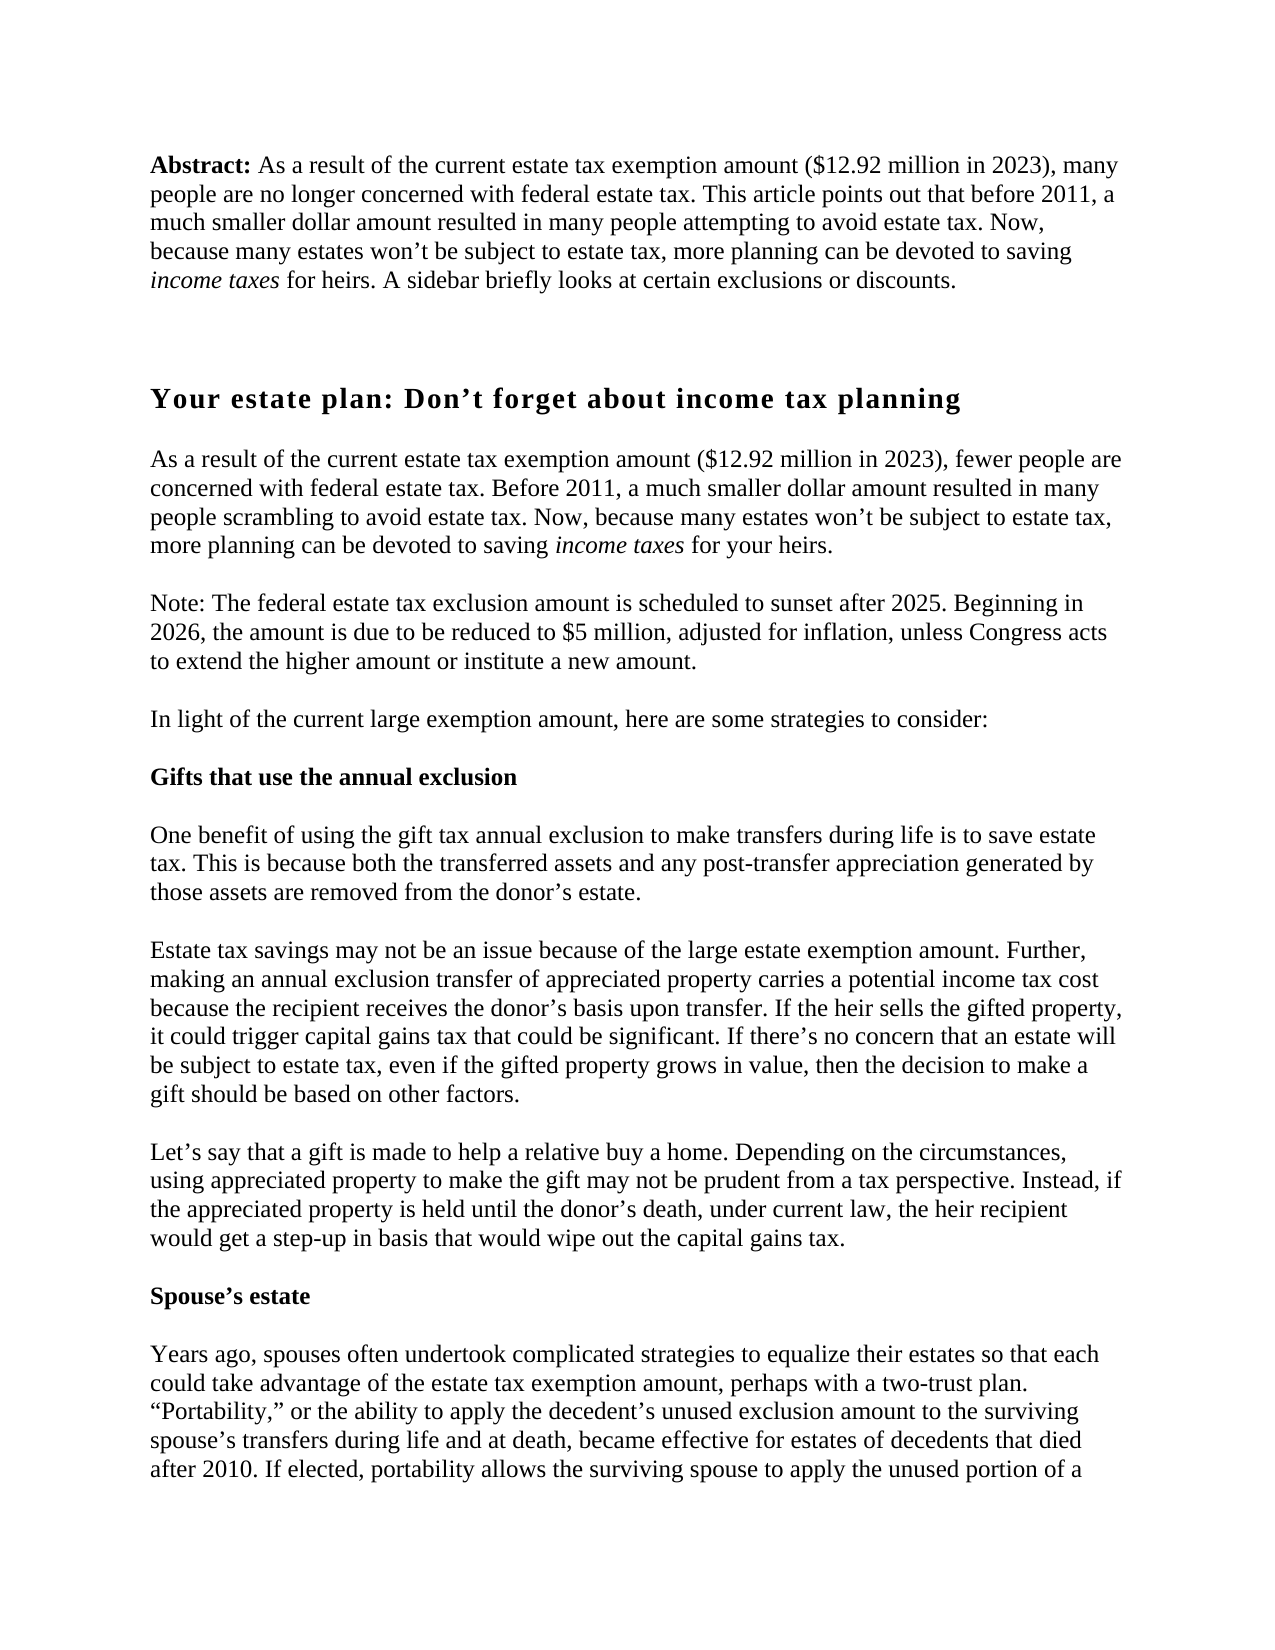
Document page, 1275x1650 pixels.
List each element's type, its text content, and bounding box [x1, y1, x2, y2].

text One benefit of using the gift tax annual exclusion to make transfers during life is to save estate tax. This is because both the transferred assets and any post-transfer appreciation generated by those assets are removed from the donor’s estate. [150, 820, 1125, 906]
text Let’s say that a gift is made to help a relative buy a home. Depending on the circumstances, using appreciated property to make the gift may not be prudent from a tax perspective. Instead, if the appreciated property is held until the donor’s death, under current law, the heir recipient would get a step-up in basis that would wipe out the capital gains tax. [150, 1137, 1125, 1252]
text Estate tax savings may not be an issue because of the large estate exemption amount. Further, making an annual exclusion transfer of appreciated property carries a potential income tax cost because the recipient receives the donor’s basis upon transfer. If the heir sells the gifted property, it could trigger capital gains tax that could be significant. If there’s no concern that an estate will be subject to estate tax, even if the gifted property grows in value, then the decision to make a gift should be based on other factors. [150, 935, 1125, 1108]
text Note: The federal estate tax exclusion amount is scheduled to sunset after 2025. Beginning in 2026, the amount is due to be reduced to $5 million, adjusted for inflation, unless Congress acts to extend the higher amount or institute a new amount. [150, 588, 1125, 675]
text Abstract: As a result of the current estate tax exemption amount ($12.92 million in 2023), many people are no longer concerned with federal estate tax. This article points out that before 2011, a much smaller dollar amount resulted in many people attempting to avoid estate tax. Now, because many estates won’t be subject to estate tax, more planning can be devoted to saving income taxes for heirs. A sidebar briefly looks at certain exclusions or discounts. [150, 150, 1125, 294]
text Spouse’s estate [150, 1281, 1125, 1310]
text In light of the current large exemption amount, here are some strategies to consider: [150, 704, 1125, 733]
text As a result of the current estate tax exemption amount ($12.92 million in 2023), fewer people are concerned with federal estate tax. Before 2011, a much smaller dollar amount resulted in many people scrambling to avoid estate tax. Now, because many estates won’t be subject to estate tax, more planning can be devoted to saving income taxes for your heirs. [150, 444, 1125, 559]
text Your estate plan: Don’t forget about income tax planning [150, 380, 1125, 415]
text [150, 1339, 1125, 1483]
text Gifts that use the annual exclusion [150, 762, 1125, 791]
